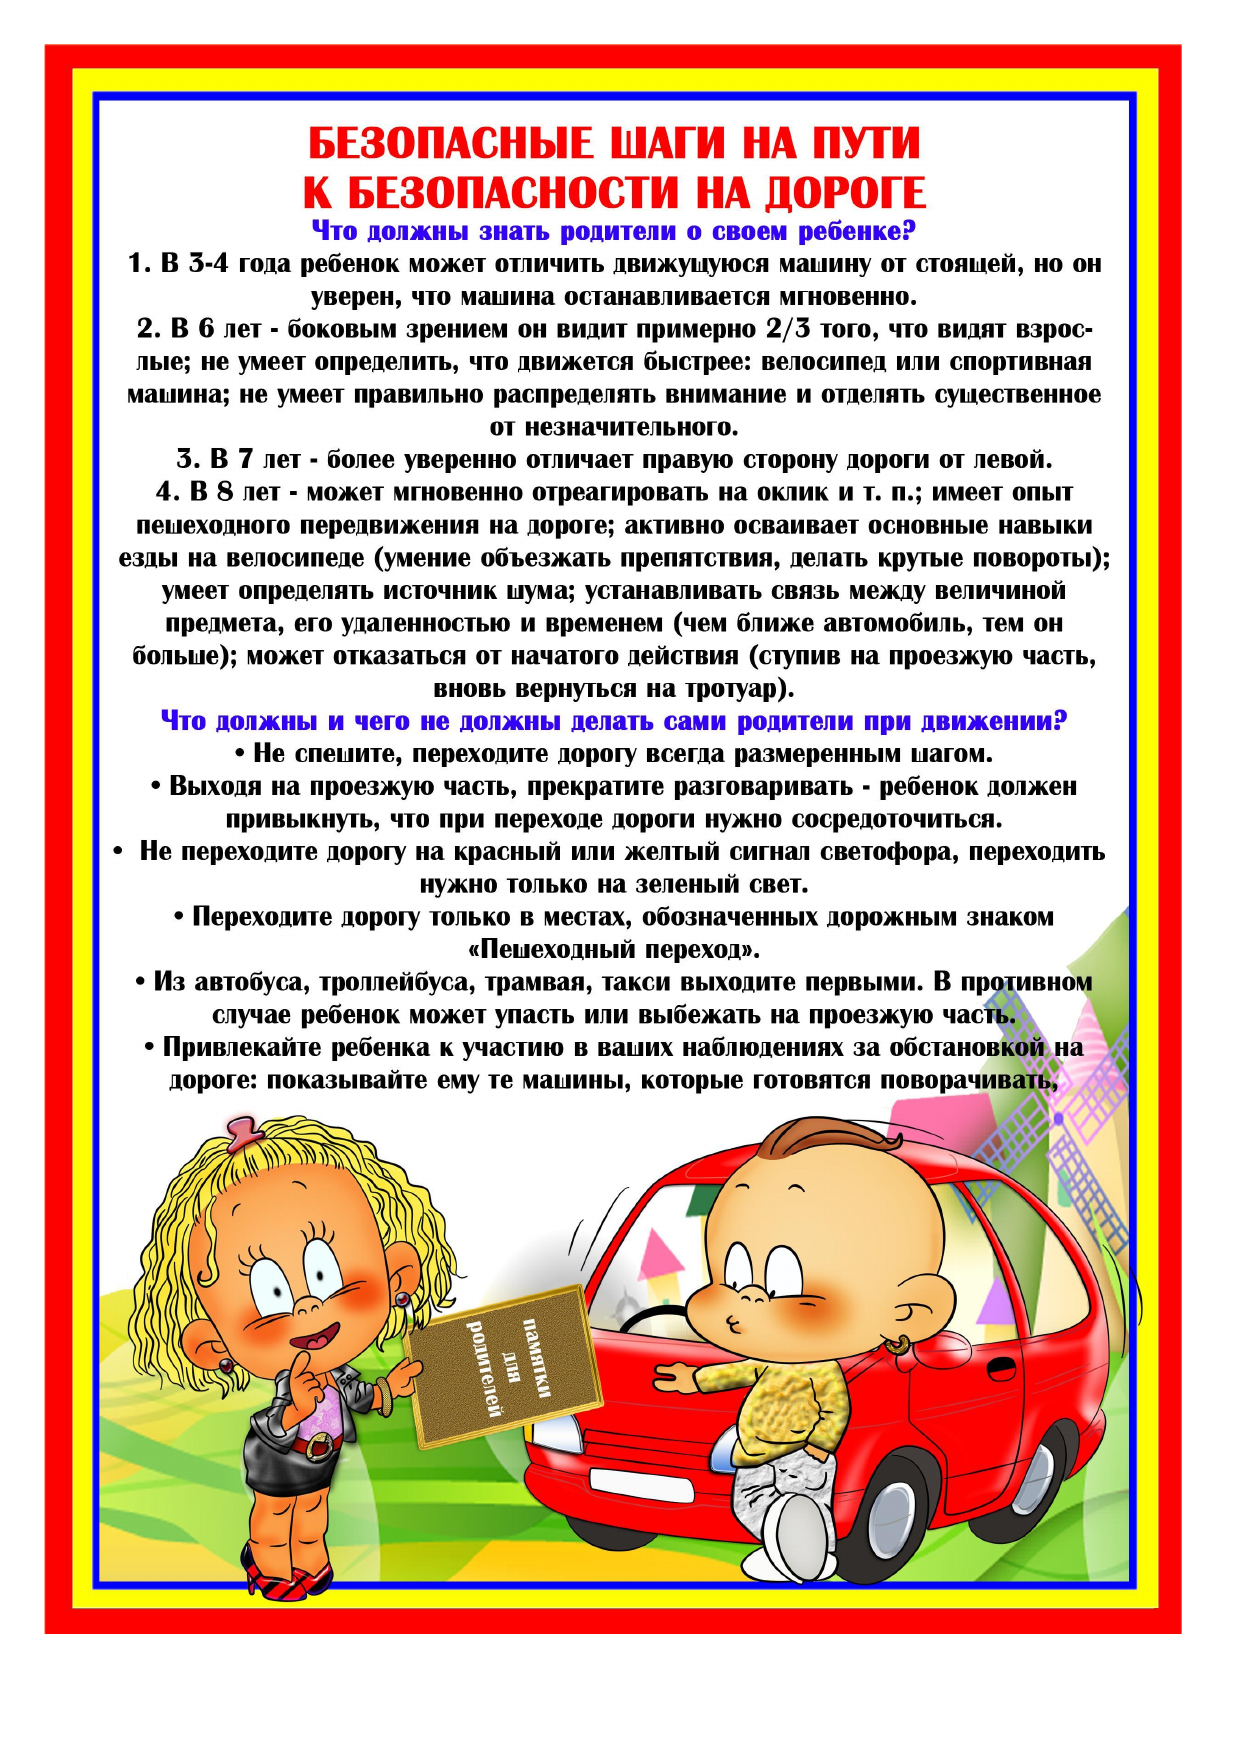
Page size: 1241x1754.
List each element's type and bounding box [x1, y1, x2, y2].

picture [44, 44, 1182, 1634]
